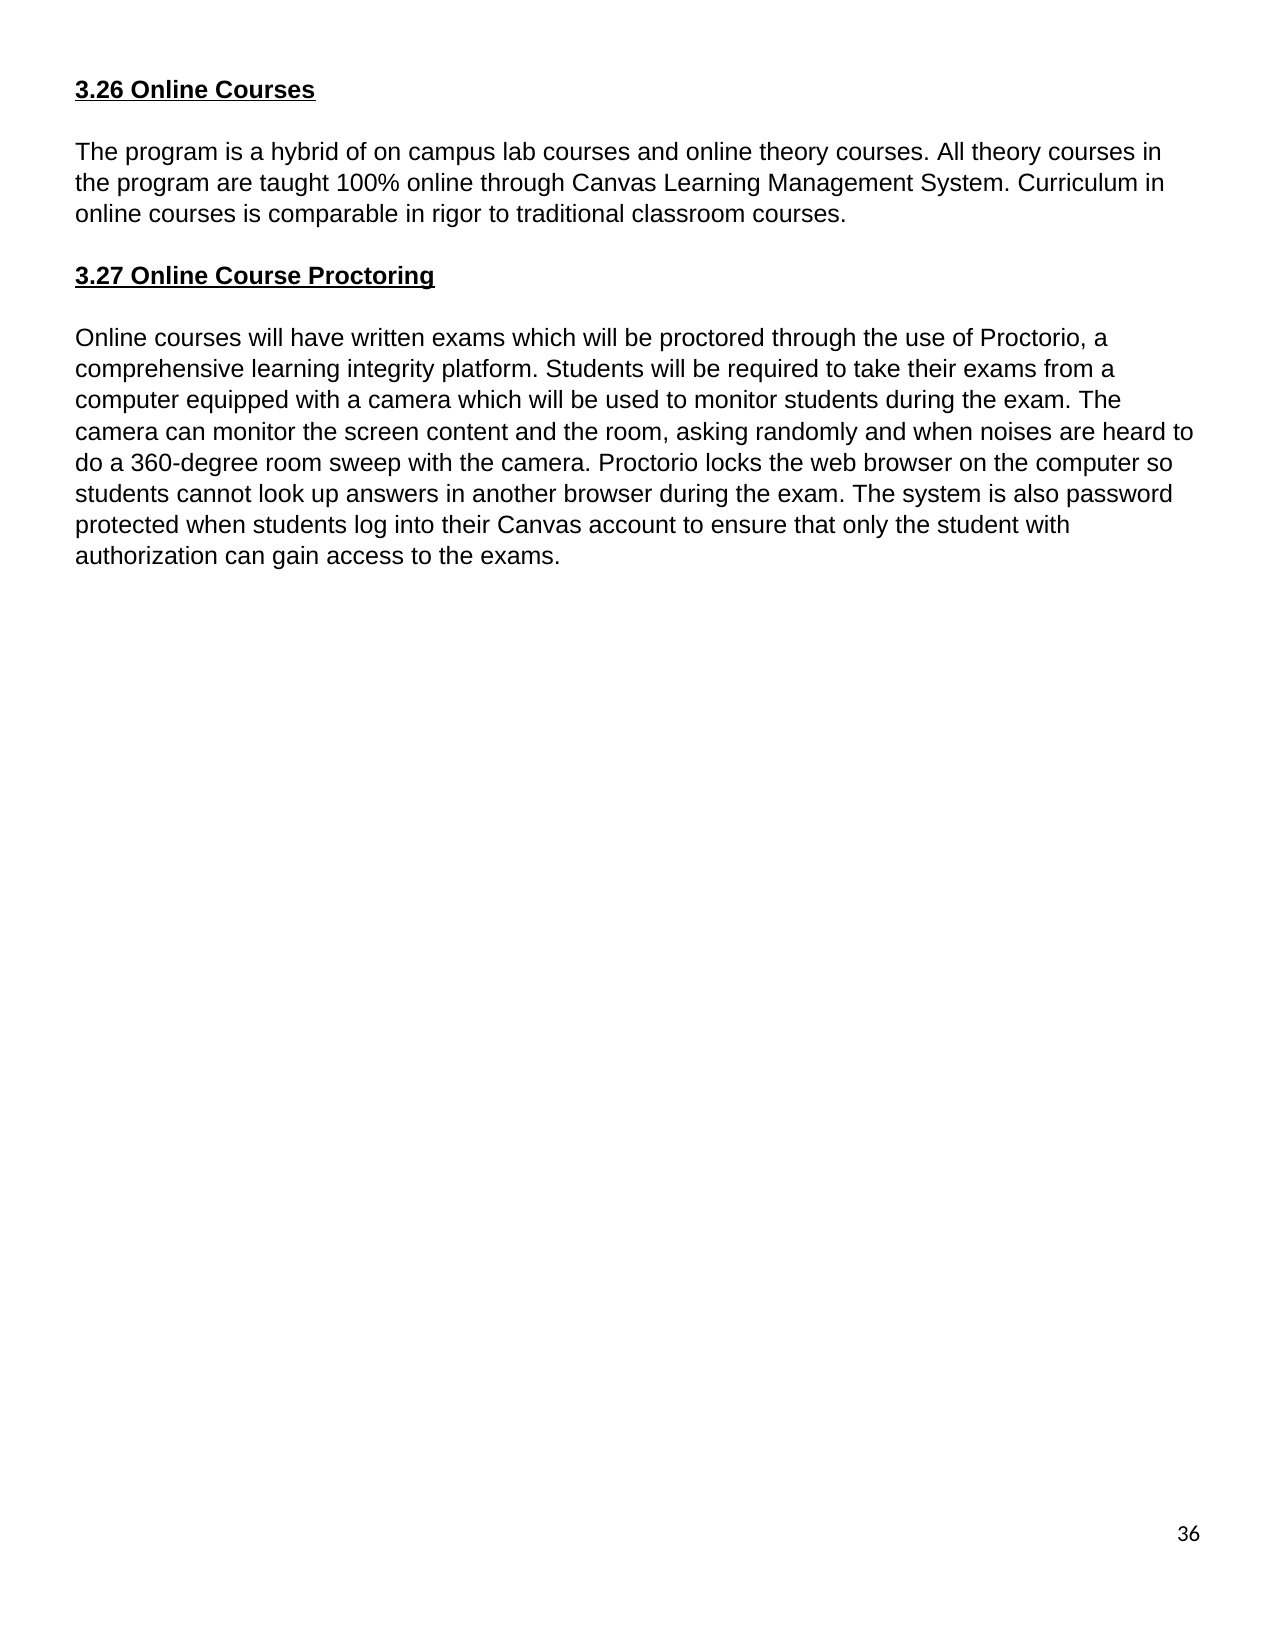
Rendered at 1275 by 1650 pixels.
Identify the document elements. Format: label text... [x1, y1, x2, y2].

text The program is a hybrid of on campus lab courses and online theory courses. All theory courses in the program are taught 100% online through Canvas Learning Management System. Curriculum in online courses is comparable in rigor to traditional classroom courses. [75, 137, 1200, 228]
text 3.26 Online Courses [75, 75, 1200, 104]
text Online courses will have written exams which will be proctored through the use of Proctorio, a comprehensive learning integrity platform. Students will be required to take their exams from a computer equipped with a camera which will be used to monitor students during the exam. The camera can monitor the screen content and the room, asking randomly and when noises are heard to do a 360-degree room sweep with the camera. Proctorio locks the web browser on the computer so students cannot look up answers in another browser during the exam. The system is also password protected when students log into their Canvas account to ensure that only the student with authorization can gain access to the exams. [75, 323, 1200, 569]
text 3.27 Online Course Proctoring [75, 261, 1200, 290]
